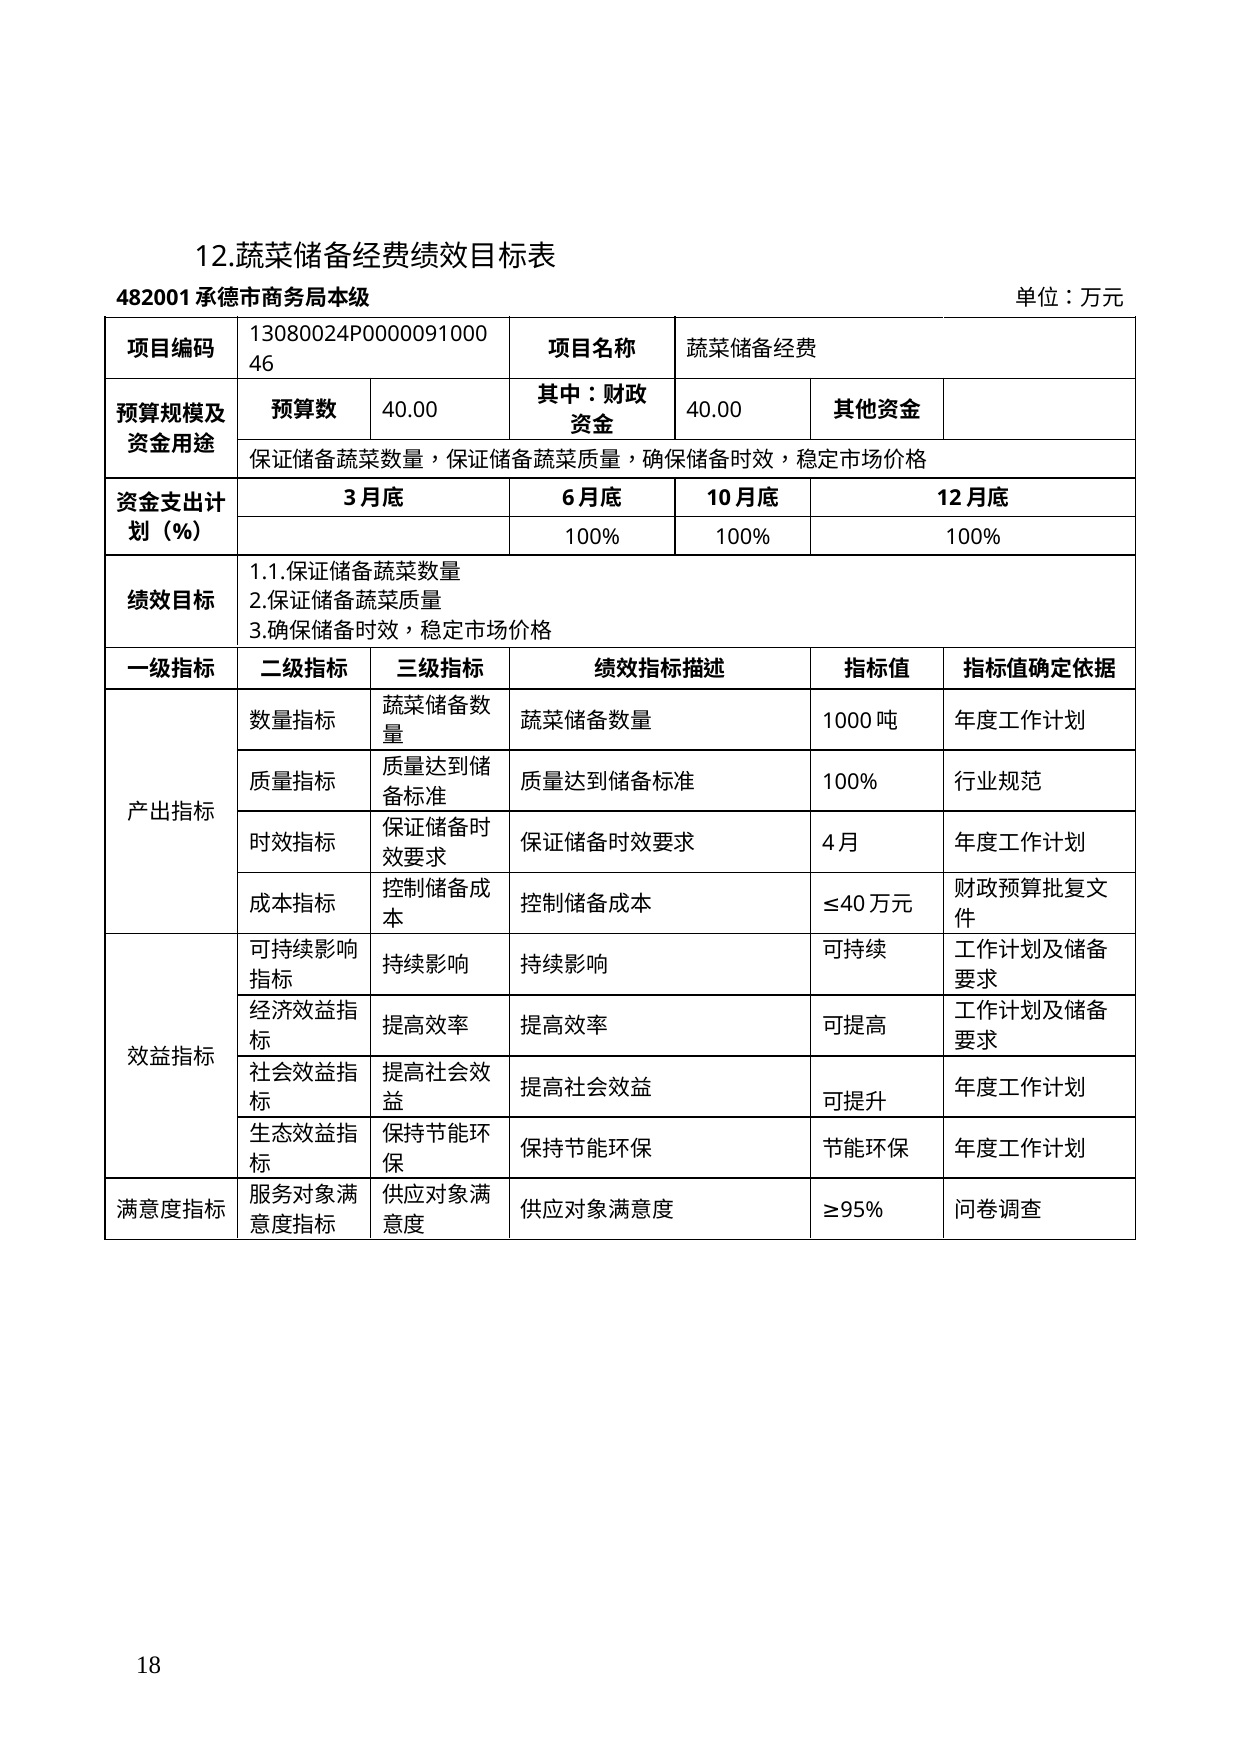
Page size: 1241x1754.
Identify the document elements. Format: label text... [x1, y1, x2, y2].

table_cell 可提高 [811, 996, 943, 1055]
table_cell 3月底 [238, 479, 509, 516]
table_cell 数量指标 [238, 690, 370, 749]
table_cell 6月底 [510, 479, 674, 516]
table_cell ≥95% [811, 1179, 943, 1238]
table_header 三级指标 [371, 648, 509, 688]
table_cell 100% [510, 517, 674, 554]
table_cell 质量达到储备标准 [510, 751, 810, 810]
table_cell 100% [676, 517, 810, 554]
table_cell 产出指标 [106, 690, 237, 933]
table_cell 提高效率 [510, 996, 810, 1055]
table_cell 质量指标 [238, 751, 370, 810]
table_cell 质量达到储备标准 [371, 751, 509, 810]
table_cell 保证储备时效要求 [371, 812, 509, 872]
table_cell 4月 [811, 812, 943, 872]
table_cell 经济效益指标 [238, 996, 370, 1055]
table_cell 保证储备时效要求 [510, 812, 810, 872]
table_header 绩效指标描述 [510, 648, 810, 688]
table_cell ≤40万元 [811, 873, 943, 933]
table_cell 满意度指标 [106, 1179, 237, 1238]
table_cell 12月底 [811, 479, 1135, 516]
table_cell 1000吨 [811, 690, 943, 749]
table_cell 可持续 [811, 934, 943, 994]
table_cell 提高效率 [371, 996, 509, 1055]
table_header 二级指标 [238, 648, 370, 688]
table_cell 项目编码 [106, 318, 237, 378]
table_cell 可提升 [811, 1057, 943, 1116]
table_cell 10月底 [676, 479, 810, 516]
table_cell [238, 517, 509, 554]
table_cell 保持节能环保 [371, 1118, 509, 1177]
table_header 单位：万元 [944, 277, 1135, 316]
table_cell 项目名称 [510, 318, 674, 378]
table_cell 年度工作计划 [944, 1118, 1135, 1177]
table_cell 100% [811, 517, 1135, 554]
table_cell 节能环保 [811, 1118, 943, 1177]
table_cell 生态效益指标 [238, 1118, 370, 1177]
table_cell 效益指标 [106, 934, 237, 1177]
table_cell 预算数 [238, 379, 370, 439]
table_cell 蔬菜储备数量 [510, 690, 810, 749]
table_cell 社会效益指标 [238, 1057, 370, 1116]
table_cell 可持续影响指标 [238, 934, 370, 994]
table_cell 13080024P000009100046 [238, 318, 509, 378]
table_cell 保持节能环保 [510, 1118, 810, 1177]
table_cell 保证储备蔬菜数量，保证储备蔬菜质量，确保储备时效，稳定市场价格 [238, 440, 1135, 477]
table_cell 年度工作计划 [944, 1057, 1135, 1116]
table_cell 其中：财政 资金 [510, 379, 674, 439]
table_header 指标值 [811, 648, 943, 688]
table_header 指标值确定依据 [944, 648, 1135, 688]
table_cell 40.00 [676, 379, 810, 439]
table_cell 时效指标 [238, 812, 370, 872]
table_cell 100% [811, 751, 943, 810]
table_cell 提高社会效益 [371, 1057, 509, 1116]
table_cell 控制储备成本 [371, 873, 509, 933]
table_cell [944, 379, 1135, 439]
text 12.蔬菜储备经费绩效目标表 [136, 235, 1104, 275]
table_cell 绩效目标 [106, 556, 237, 645]
table_cell 持续影响 [510, 934, 810, 994]
table_cell 蔬菜储备数量 [371, 690, 509, 749]
table_header 482001承德市商务局本级 [106, 277, 943, 316]
table_cell 服务对象满意度指标 [238, 1179, 370, 1238]
table_cell 年度工作计划 [944, 812, 1135, 872]
table_header 一级指标 [106, 648, 237, 688]
table_cell 1.1.保证储备蔬菜数量 2.保证储备蔬菜质量 3.确保储备时效，稳定市场价格 [238, 556, 1135, 645]
table_cell 预算规模及资金用途 [106, 379, 237, 477]
table_cell 资金支出计划（%） [106, 479, 237, 554]
table_cell 控制储备成本 [510, 873, 810, 933]
table_cell 工作计划及储备要求 [944, 996, 1135, 1055]
table_cell 财政预算批复文件 [944, 873, 1135, 933]
table_cell 成本指标 [238, 873, 370, 933]
table_cell 蔬菜储备经费 [676, 318, 1135, 378]
table_cell 40.00 [371, 379, 509, 439]
table_cell 年度工作计划 [944, 690, 1135, 749]
table_cell 其他资金 [811, 379, 943, 439]
table_cell 持续影响 [371, 934, 509, 994]
table_cell 问卷调查 [944, 1179, 1135, 1238]
table_cell 提高社会效益 [510, 1057, 810, 1116]
table_cell 工作计划及储备要求 [944, 934, 1135, 994]
table_cell 供应对象满意度 [371, 1179, 509, 1238]
table_cell 行业规范 [944, 751, 1135, 810]
table_cell 供应对象满意度 [510, 1179, 810, 1238]
